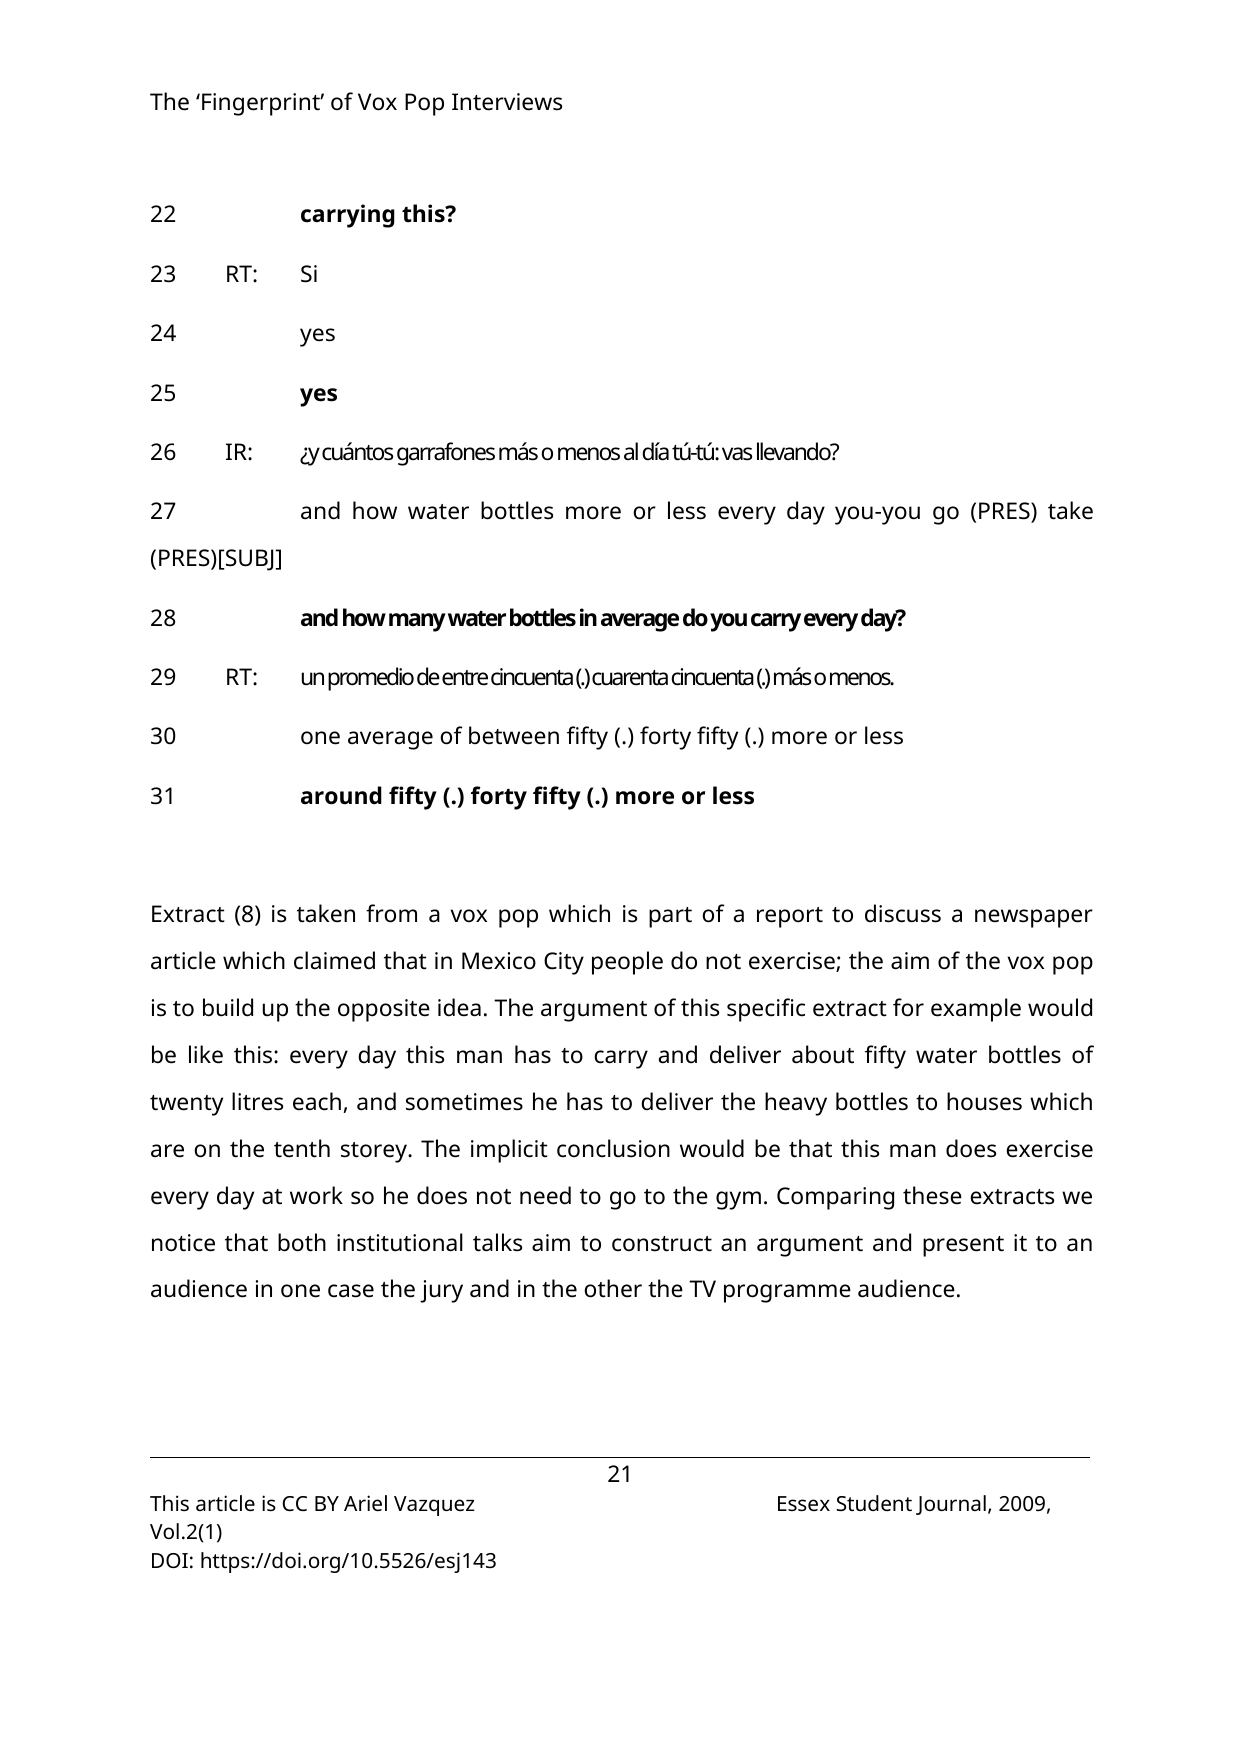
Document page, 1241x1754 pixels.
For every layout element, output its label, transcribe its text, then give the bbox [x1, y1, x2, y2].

text 22 carrying this? [150, 198, 1095, 230]
text 29 RT: un promedio de entre cincuenta (.) cuarenta cincuenta (.) más o menos. [150, 661, 1095, 692]
text 27 and how water bottles more or less every day you-you go (PRES) take (PRES)[SUBJ] [150, 495, 1095, 573]
text 26 IR: ¿y cuántos garrafones más o menos al día tú-tú: vas llevando? [150, 436, 1095, 467]
text 25 yes [150, 377, 1095, 408]
text 24 yes [150, 317, 1095, 348]
text 23 RT: Si [150, 258, 1095, 289]
text 30 one average of between fifty (.) forty fifty (.) more or less [150, 720, 1095, 752]
text Extract (8) is taken from a vox pop which is part of a report to discuss a newspaper article which claimed that in Mexico City people do not exercise; the aim of the vox pop is to build up the opposite idea. The argument of this specific extract for example would be like this: every day this man has to carry and deliver about fifty water bottles of twenty litres each, and sometimes he has to deliver the heavy bottles to houses which are on the tenth storey. The implicit conclusion would be that this man does exercise every day at work so he does not need to go to the gym. Comparing these extracts we notice that both institutional talks aim to construct an argument and present it to an audience in one case the jury and in the other the TV programme audience. [150, 898, 1095, 1305]
text 31 around fifty (.) forty fifty (.) more or less [150, 780, 1095, 811]
text 28 and how many water bottles in average do you carry every day? [150, 602, 1095, 633]
